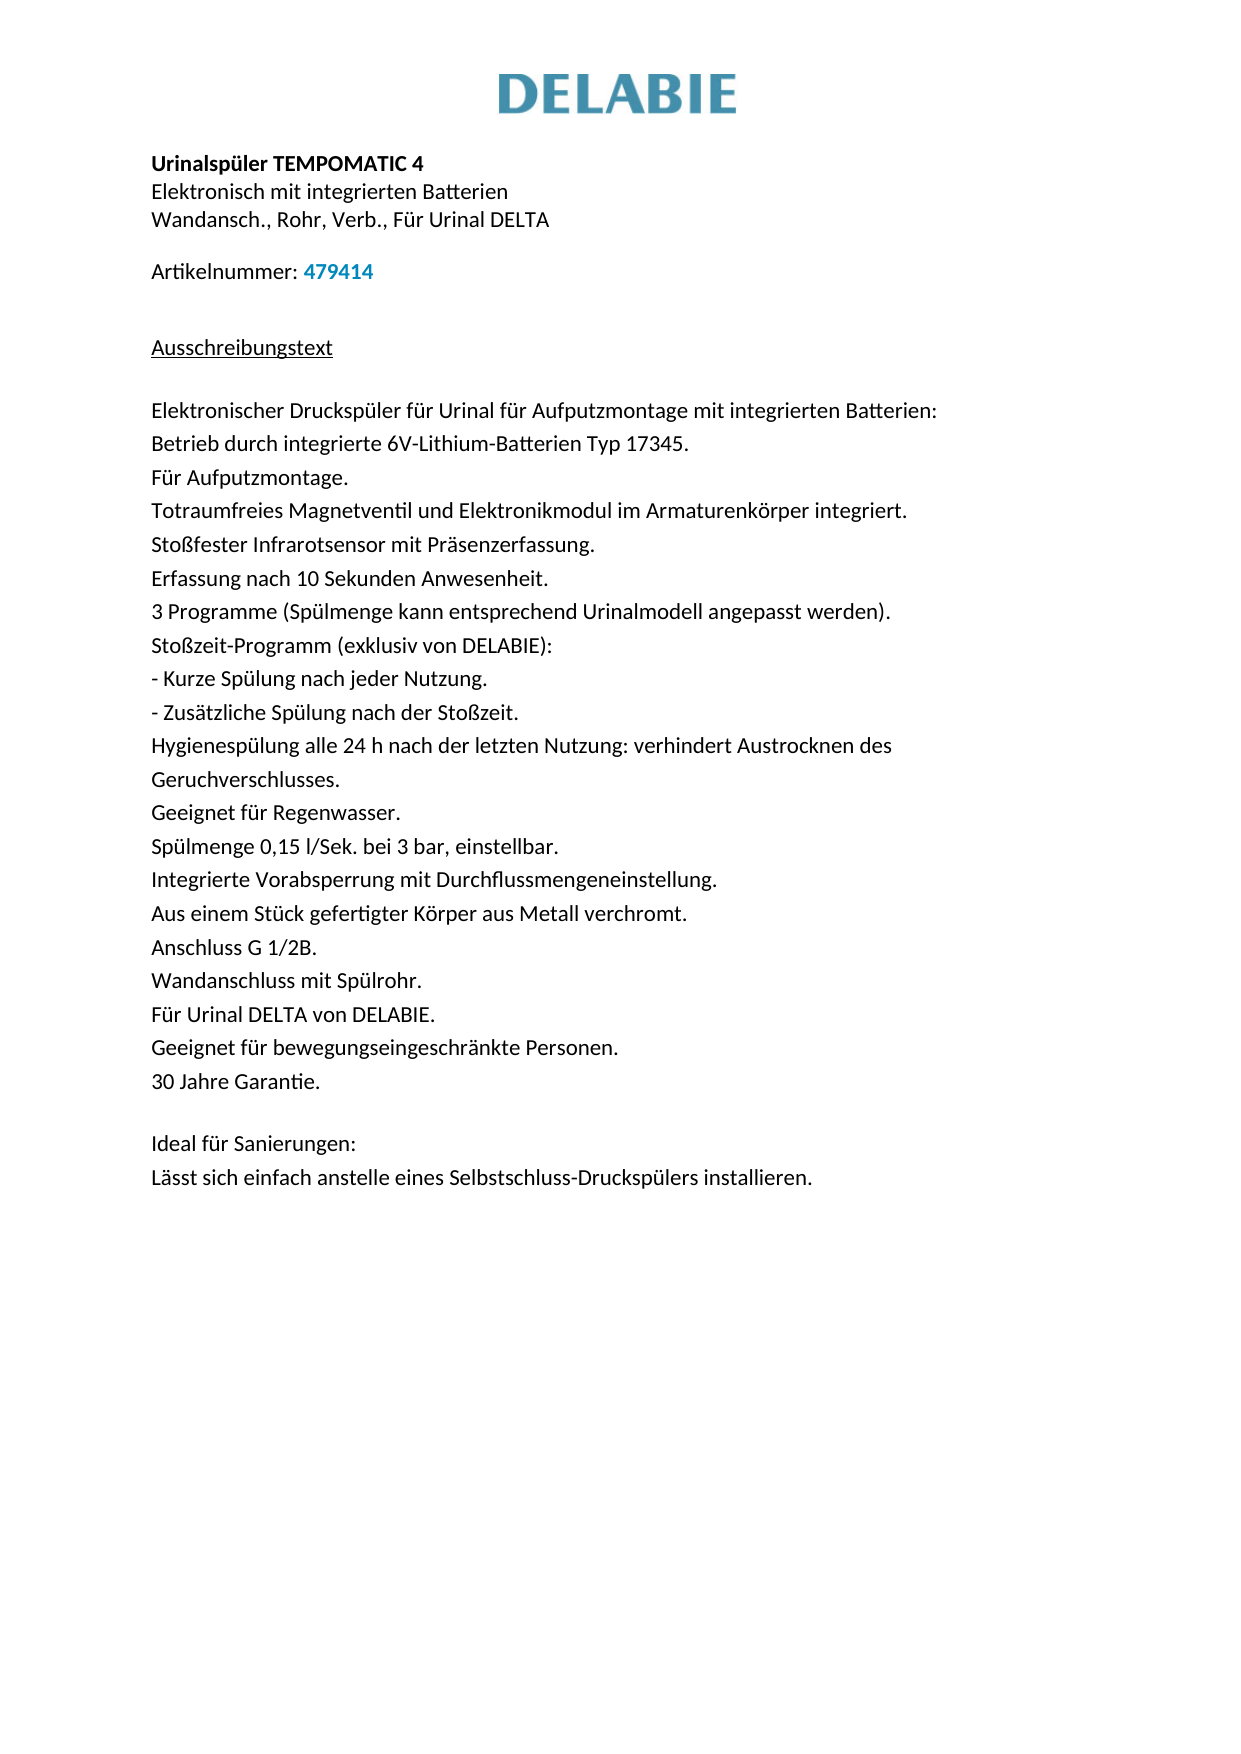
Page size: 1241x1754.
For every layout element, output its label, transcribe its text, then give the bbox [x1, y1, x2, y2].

text - Zusätzliche Spülung nach der Stoßzeit. [151, 698, 1084, 726]
text Erfassung nach 10 Sekunden Anwesenheit. [151, 564, 1084, 592]
text Totraumfreies Magnetventil und Elektronikmodul im Armaturenkörper integriert. [151, 497, 1084, 525]
text Hygienespülung alle 24 h nach der letzten Nutzung: verhindert Austrocknen des Geruchverschlusses. [151, 731, 1084, 793]
picture [497, 74, 738, 114]
text Ideal für Sanierungen: [151, 1129, 1084, 1157]
text Ausschreibungstext [151, 333, 1084, 361]
text Aus einem Stück gefertigter Körper aus Metall verchromt. [151, 899, 1084, 927]
text Urinalspüler TEMPOMATIC 4 [151, 149, 1084, 177]
text Stoßzeit-Programm (exklusiv von DELABIE): [151, 631, 1084, 659]
text - Kurze Spülung nach jeder Nutzung. [151, 664, 1084, 692]
text Geeignet für bewegungseingeschränkte Personen. [151, 1033, 1084, 1061]
text Elektronisch mit integrierten Batterien [151, 177, 1084, 205]
text Artikelnummer: 479414 [151, 257, 1084, 285]
text Betrieb durch integrierte 6V-Lithium-Batterien Typ 17345. [151, 429, 1084, 458]
text Stoßfester Infrarotsensor mit Präsenzerfassung. [151, 530, 1084, 558]
text Anschluss G 1/2B. [151, 933, 1084, 961]
text Wandansch., Rohr, Verb., Für Urinal DELTA [151, 205, 1084, 233]
text Elektronischer Druckspüler für Urinal für Aufputzmontage mit integrierten Batterien: [151, 396, 1084, 424]
text Geeignet für Regenwasser. [151, 798, 1084, 827]
text Wandanschluss mit Spülrohr. [151, 966, 1084, 994]
text Integrierte Vorabsperrung mit Durchflussmengeneinstellung. [151, 866, 1084, 894]
text Spülmenge 0,15 l/Sek. bei 3 bar, einstellbar. [151, 832, 1084, 860]
text Für Aufputzmontage. [151, 463, 1084, 491]
text Für Urinal DELTA von DELABIE. [151, 1000, 1084, 1028]
text 3 Programme (Spülmenge kann entsprechend Urinalmodell angepasst werden). [151, 597, 1084, 625]
text 30 Jahre Garantie. [151, 1067, 1084, 1095]
text Lässt sich einfach anstelle eines Selbstschluss-Druckspülers installieren. [151, 1163, 1084, 1191]
